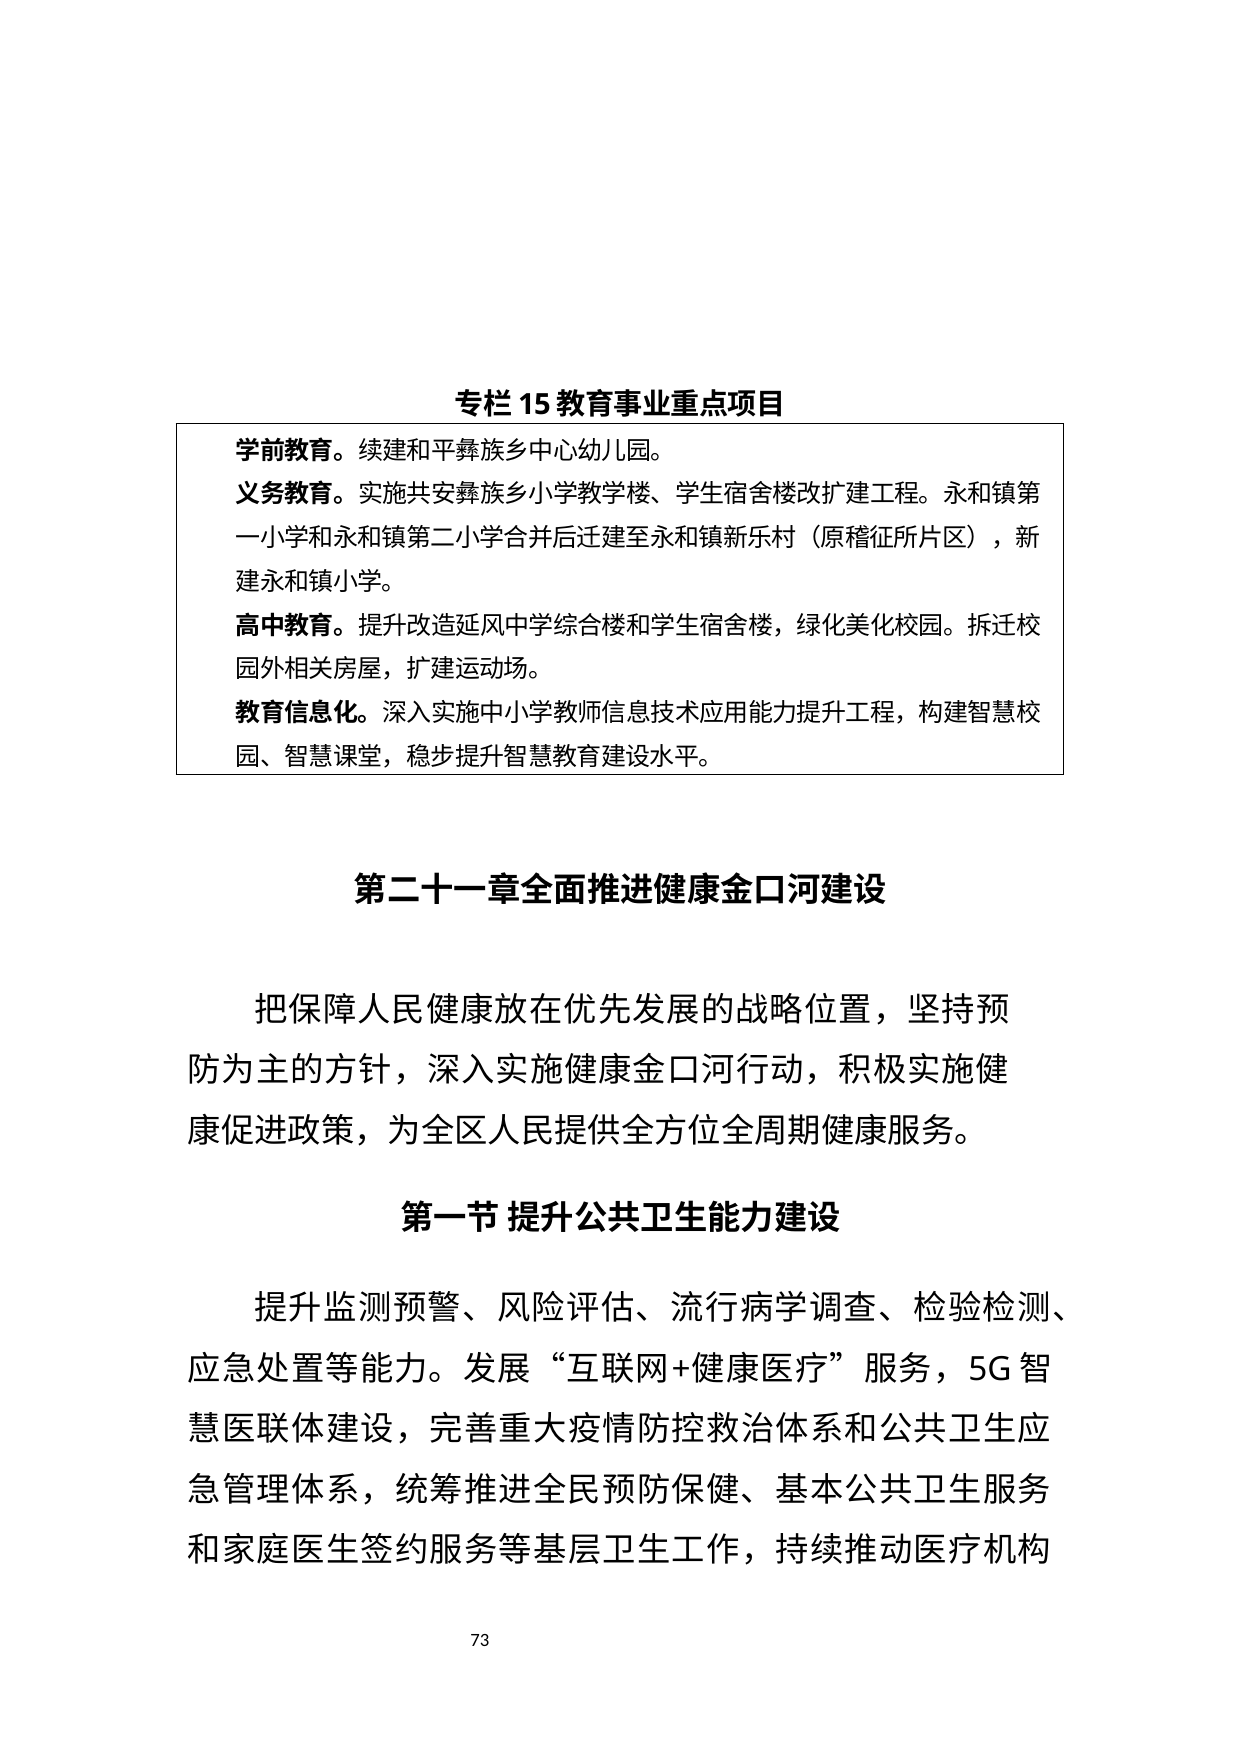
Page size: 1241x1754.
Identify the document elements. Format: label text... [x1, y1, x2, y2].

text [187, 1269, 1053, 1571]
subtitle 第一节 提升公共卫生能力建设 [187, 1181, 1053, 1242]
table_header 学前教育。续建和平彝族乡中心幼儿园。 义务教育。实施共安彝族乡小学教学楼、学生宿舍楼改扩建工程。永和镇第一小学和永和镇第二小学合并后迁建至永和镇新乐村（原稽征所片区），新建永和镇小学。 高中教育。提升改造延风中学综合楼和学生宿舍楼，绿化美化校园。拆迁校园外相关房屋，扩建运动场。 教育信息化。深入实施中小学教师信息技术应用能力提升工程，构建智慧校园、智慧课堂，稳步提升智慧教育建设水平。 [177, 424, 1063, 774]
subtitle 第二十一章全面推进健康金口河建设 [187, 863, 1053, 911]
text 专栏15教育事业重点项目 [187, 381, 1053, 423]
text 把保障人民健康放在优先发展的战略位置，坚持预防为主的方针，深入实施健康金口河行动，积极实施健康促进政策，为全区人民提供全方位全周期健康服务。 [187, 973, 1011, 1154]
